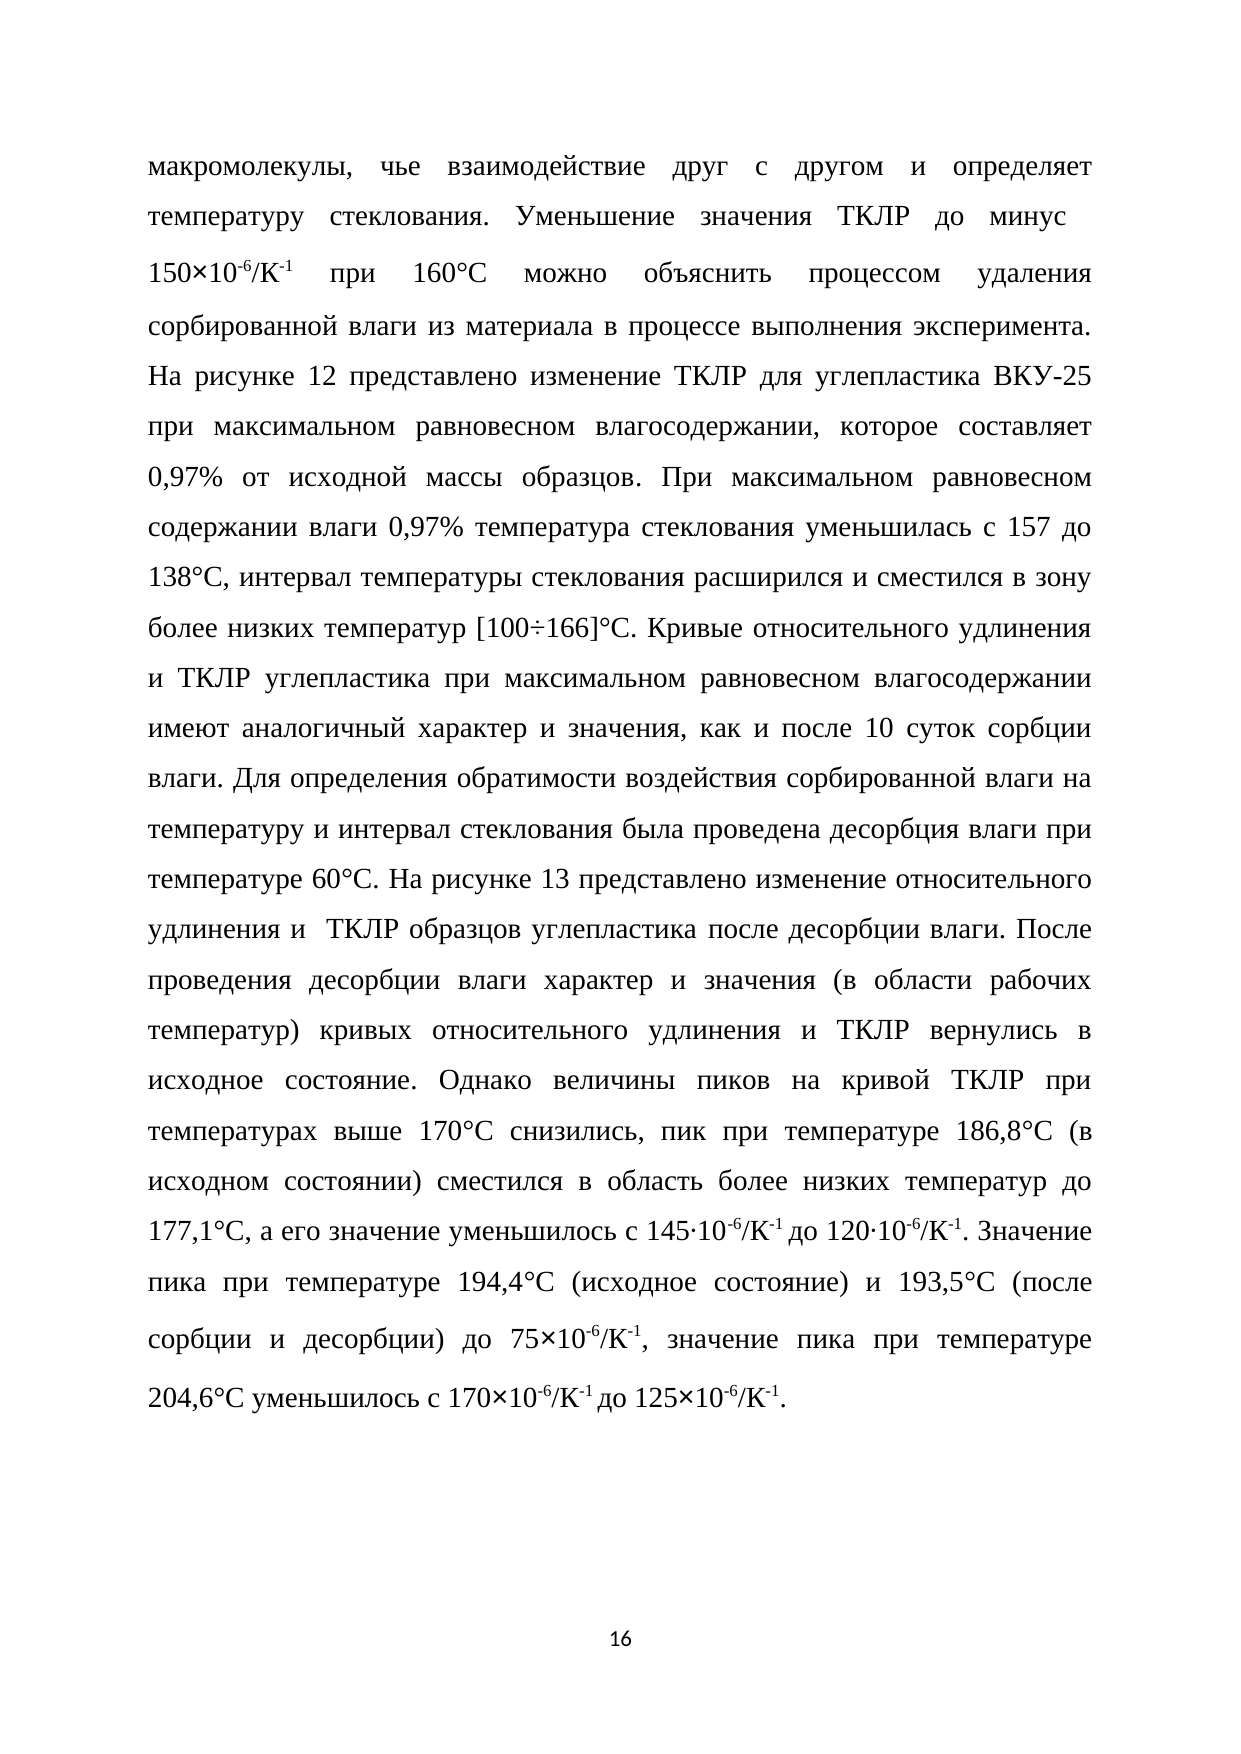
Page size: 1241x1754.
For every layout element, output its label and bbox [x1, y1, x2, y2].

text [148, 148, 1092, 1416]
